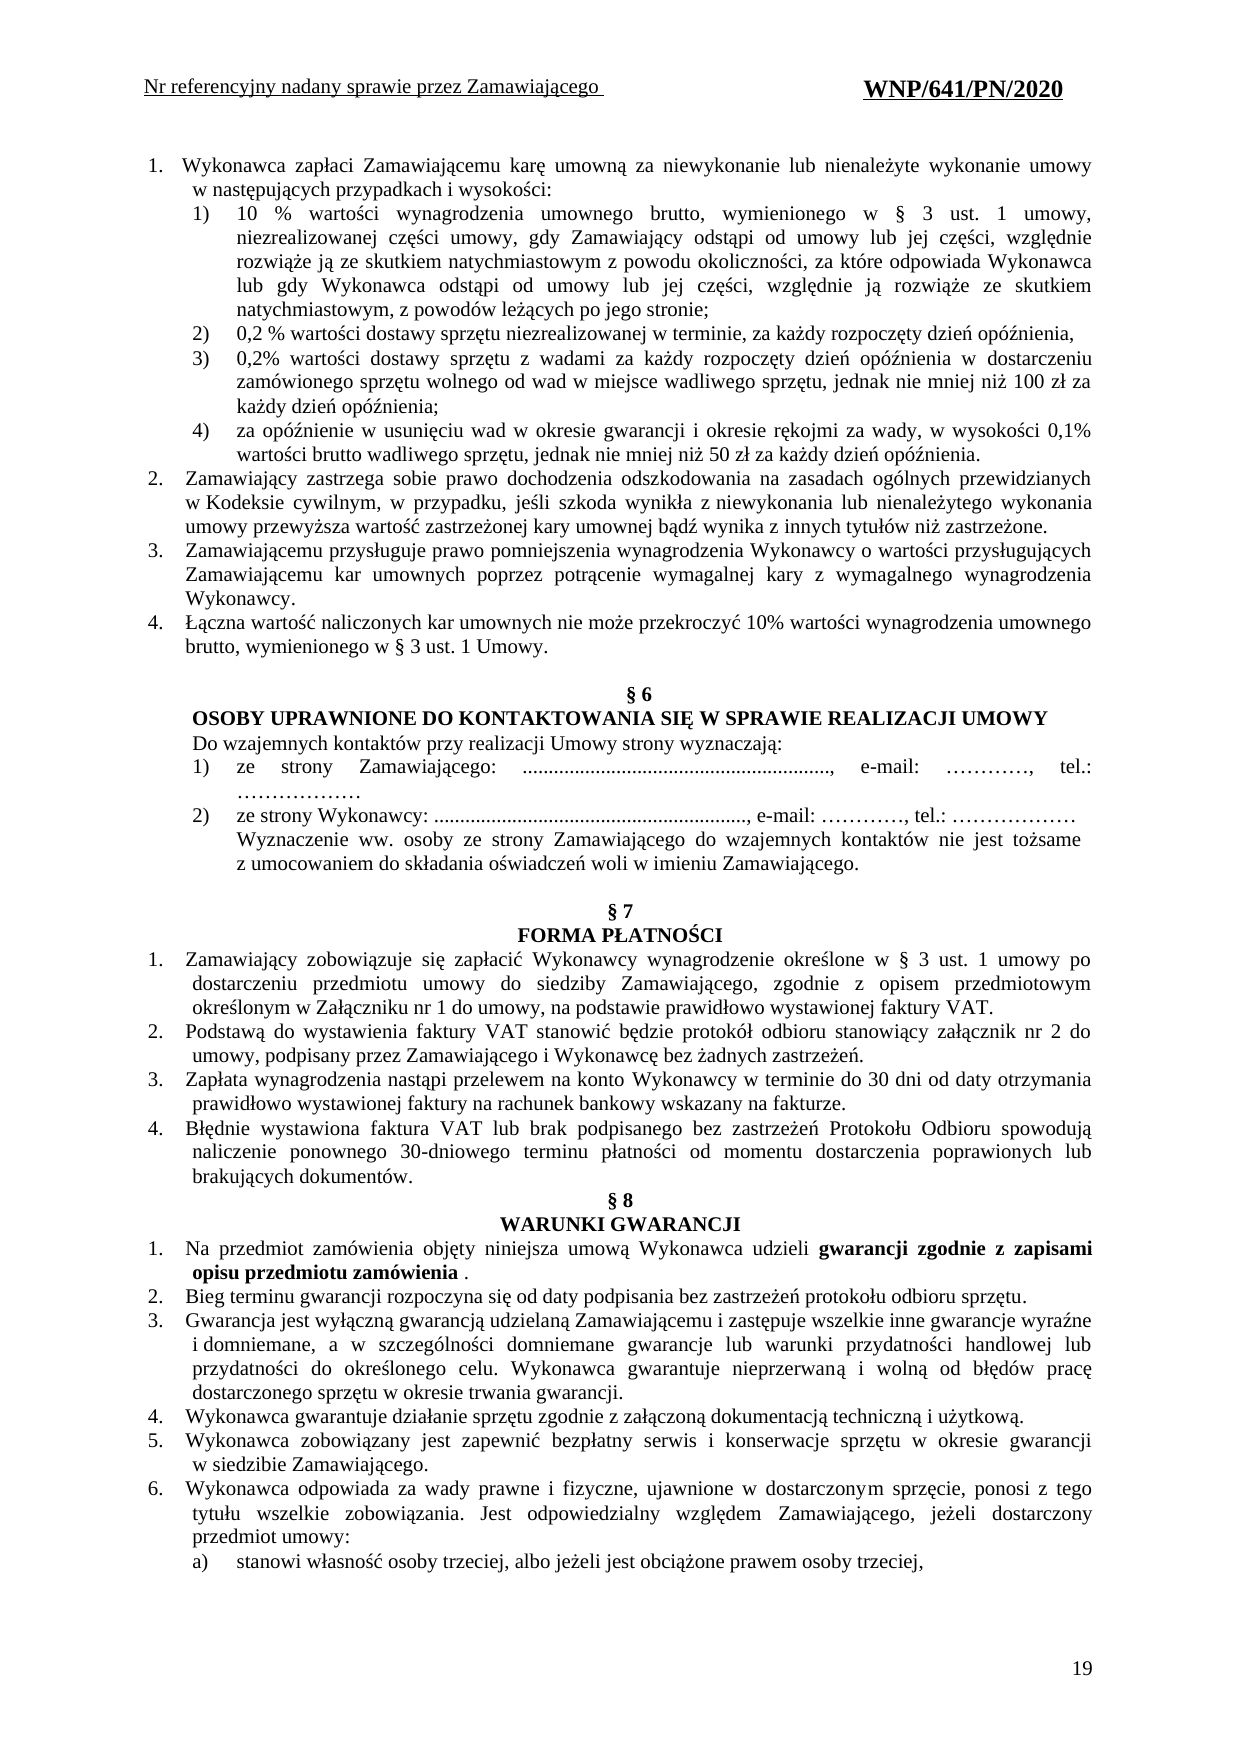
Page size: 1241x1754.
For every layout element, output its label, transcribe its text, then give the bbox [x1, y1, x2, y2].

text 1. Wykonawca zapłaci Zamawiającemu karę umowną za niewykonanie lub nienależyte wykonanie umowy w następujących przypadkach i wysokości: [148, 153, 1092, 201]
list Zamawiający zastrzega sobie prawo dochodzenia odszkodowania na zasadach ogólnych przewidzianych w Kodeksie cywilnym, w przypadku, jeśli szkoda wynikła z niewykonania lub nienależytego wykonania umowy przewyższa wartość zastrzeżonej kary umownej bądź wynika z innych tytułów niż zastrzeżone. [148, 466, 1092, 538]
text FORMA PŁATNOŚCI [148, 923, 1092, 947]
list 0,2% wartości dostawy sprzętu z wadami za każdy rozpoczęty dzień opóźnienia w dostarczeniu zamówionego sprzętu wolnego od wad w miejsce wadliwego sprzętu, jednak nie mniej niż 100 zł za każdy dzień opóźnienia; [192, 345, 1092, 418]
list Na przedmiot zamówienia objęty niniejsza umową Wykonawca udzieli gwarancji zgodnie z zapisami opisu przedmiotu zamówienia . [148, 1236, 1092, 1284]
list ze strony Wykonawcy: ............................................................, e-mail: …………, tel.: ……………… [192, 803, 1092, 827]
list Gwarancja jest wyłączną gwarancją udzielaną Zamawiającemu i zastępuje wszelkie inne gwarancje wyraźne i domniemane, a w szczególności domniemane gwarancje lub warunki przydatności handlowej lub przydatności do określonego celu. Wykonawca gwarantuje nieprzerwaną i wolną od błędów pracę dostarczonego sprzętu w okresie trwania gwarancji. [148, 1308, 1092, 1404]
list stanowi własność osoby trzeciej, albo jeżeli jest obciążone prawem osoby trzeciej, [192, 1548, 1092, 1573]
text WARUNKI GWARANCJI [148, 1212, 1092, 1236]
list ze strony Zamawiającego: ..........................................................., e-mail: …………, tel.: ……………… [192, 754, 1092, 803]
list Zamawiającemu przysługuje prawo pomniejszenia wynagrodzenia Wykonawcy o wartości przysługujących Zamawiającemu kar umownych poprzez potrącenie wymagalnej kary z wymagalnego wynagrodzenia Wykonawcy. [148, 538, 1092, 610]
list Podstawą do wystawienia faktury VAT stanowić będzie protokół odbioru stanowiący załącznik nr 2 do umowy, podpisany przez Zamawiającego i Wykonawcę bez żadnych zastrzeżeń. [148, 1019, 1092, 1067]
list Błędnie wystawiona faktura VAT lub brak podpisanego bez zastrzeżeń Protokołu Odbioru spowodują naliczenie ponownego 30-dniowego terminu płatności od momentu dostarczenia poprawionych lub brakujących dokumentów. [148, 1115, 1092, 1188]
list Bieg terminu gwarancji rozpoczyna się od daty podpisania bez zastrzeżeń protokołu odbioru sprzętu. [148, 1284, 1092, 1308]
text § 7 [148, 899, 1092, 923]
list za opóźnienie w usunięciu wad w okresie gwarancji i okresie rękojmi za wady, w wysokości 0,1% wartości brutto wadliwego sprzętu, jednak nie mniej niż 50 zł za każdy dzień opóźnienia. [192, 418, 1092, 466]
text OSOBY UPRAWNIONE DO KONTAKTOWANIA SIĘ W SPRAWIE REALIZACJI UMOWY [148, 706, 1092, 730]
text Do wzajemnych kontaktów przy realizacji Umowy strony wyznaczają: [148, 730, 1092, 754]
list Wykonawca gwarantuje działanie sprzętu zgodnie z załączoną dokumentacją techniczną i użytkową. [148, 1404, 1092, 1428]
list Wykonawca zobowiązany jest zapewnić bezpłatny serwis i konserwacje sprzętu w okresie gwarancji w siedzibie Zamawiającego. [148, 1428, 1092, 1476]
text § 6 [185, 682, 1092, 706]
list Łączna wartość naliczonych kar umownych nie może przekroczyć 10% wartości wynagrodzenia umownego brutto, wymienionego w § 3 ust. 1 Umowy. [148, 610, 1092, 658]
text § 8 [148, 1188, 1092, 1212]
list Wykonawca odpowiada za wady prawne i fizyczne, ujawnione w dostarczonym sprzęcie, ponosi z tego tytułu wszelkie zobowiązania. Jest odpowiedzialny względem Zamawiającego, jeżeli dostarczony przedmiot umowy: [148, 1476, 1092, 1548]
list 0,2 % wartości dostawy sprzętu niezrealizowanej w terminie, za każdy rozpoczęty dzień opóźnienia, [192, 321, 1092, 345]
list Zamawiający zobowiązuje się zapłacić Wykonawcy wynagrodzenie określone w § 3 ust. 1 umowy po dostarczeniu przedmiotu umowy do siedziby Zamawiającego, zgodnie z opisem przedmiotowym określonym w Załączniku nr 1 do umowy, na podstawie prawidłowo wystawionej faktury VAT. [148, 947, 1092, 1019]
list 10 % wartości wynagrodzenia umownego brutto, wymienionego w § 3 ust. 1 umowy, niezrealizowanej części umowy, gdy Zamawiający odstąpi od umowy lub jej części, względnie rozwiąże ją ze skutkiem natychmiastowym z powodu okoliczności, za które odpowiada Wykonawca lub gdy Wykonawca odstąpi od umowy lub jej części, względnie ją rozwiąże ze skutkiem natychmiastowym, z powodów leżących po jego stronie; [192, 201, 1092, 321]
list Wyznaczenie ww. osoby ze strony Zamawiającego do wzajemnych kontaktów nie jest tożsame z umocowaniem do składania oświadczeń woli w imieniu Zamawiającego. [236, 827, 1092, 875]
list Zapłata wynagrodzenia nastąpi przelewem na konto Wykonawcy w terminie do 30 dni od daty otrzymania prawidłowo wystawionej faktury na rachunek bankowy wskazany na fakturze. [148, 1067, 1092, 1115]
